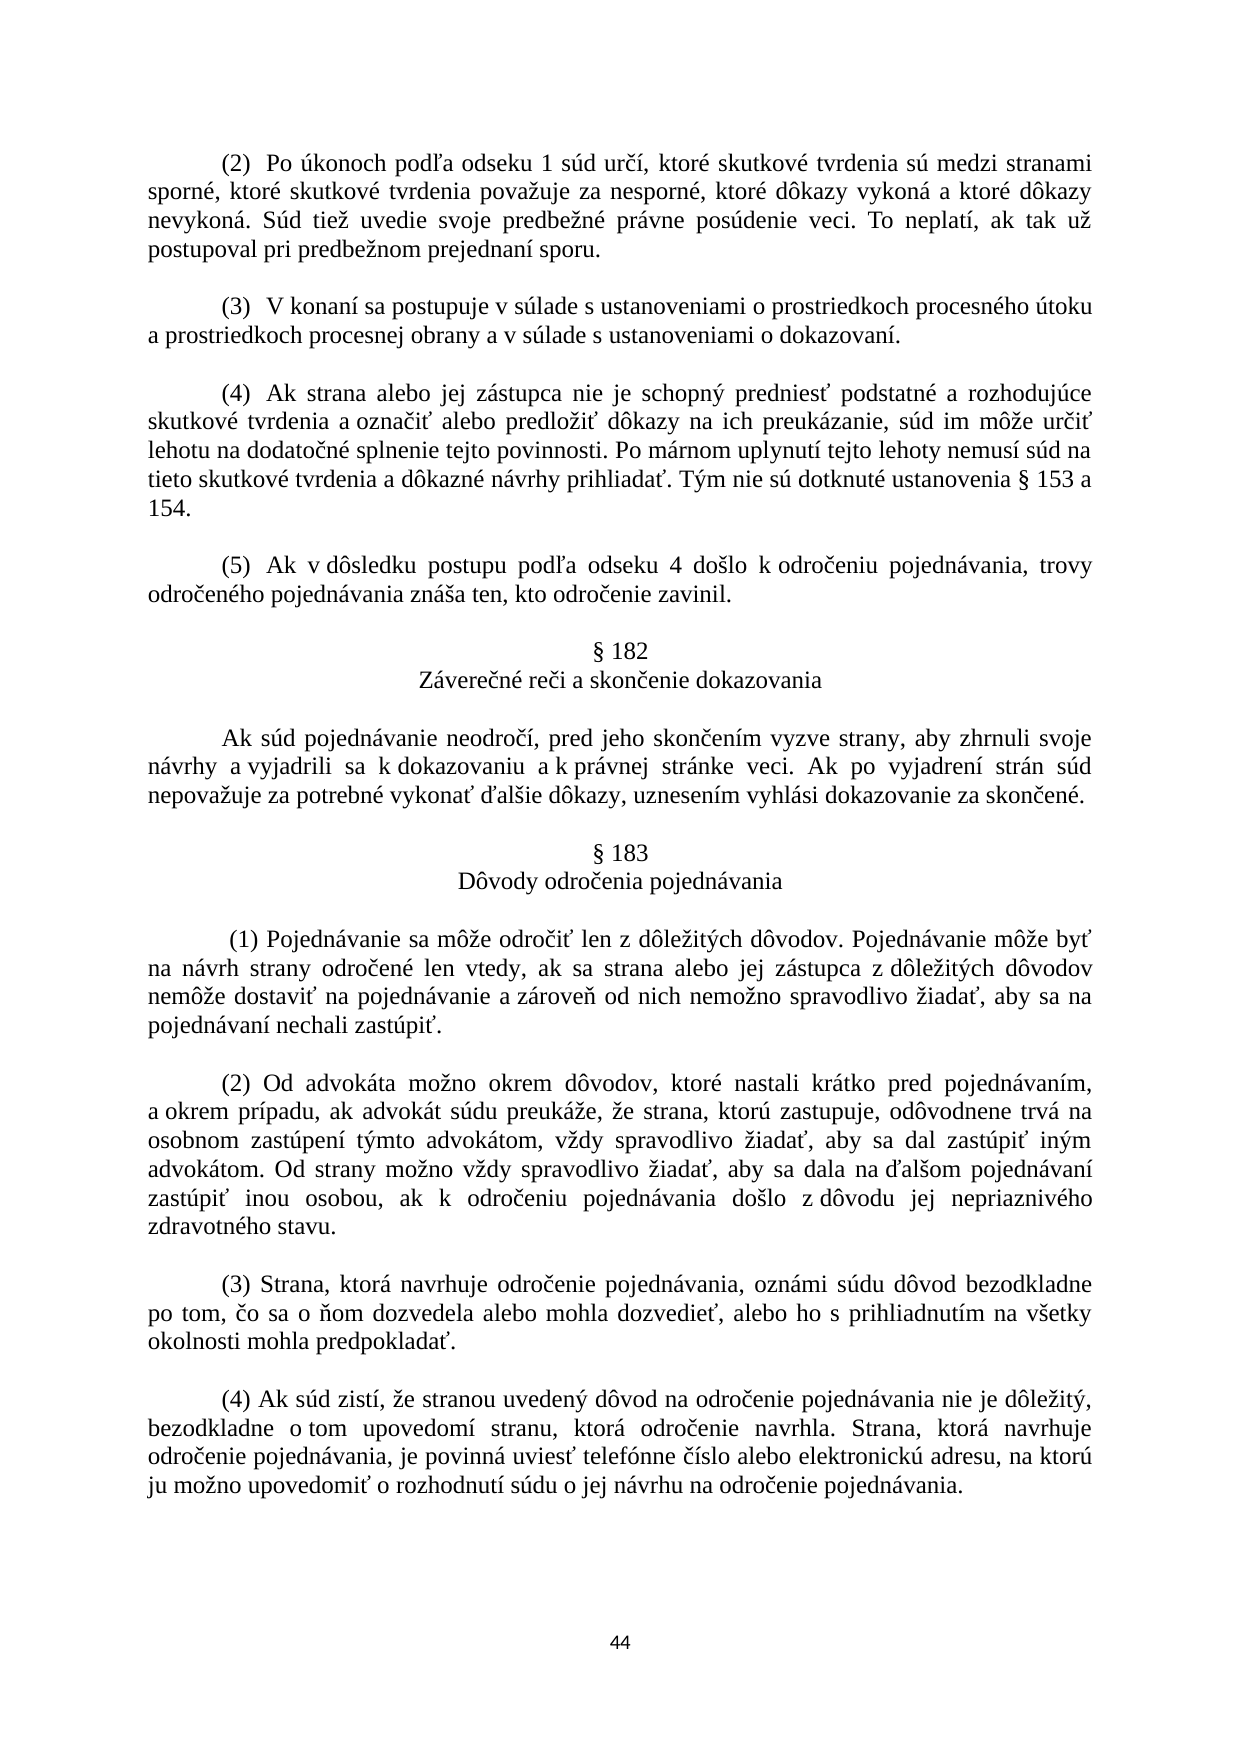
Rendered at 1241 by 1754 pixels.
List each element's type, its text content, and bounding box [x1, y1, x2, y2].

text (1) Pojednávanie sa môže odročiť len z dôležitých dôvodov. Pojednávanie môže byť na návrh strany odročené len vtedy, ak sa strana alebo jej zástupca z dôležitých dôvodov nemôže dostaviť na pojednávanie a zároveň od nich nemožno spravodlivo žiadať, aby sa na pojednávaní nechali zastúpiť. [148, 924, 1093, 1039]
text (2) Od advokáta možno okrem dôvodov, ktoré nastali krátko pred pojednávaním, a okrem prípadu, ak advokát súdu preukáže, že strana, ktorú zastupuje, odôvodnene trvá na osobnom zastúpení týmto advokátom, vždy spravodlivo žiadať, aby sa dal zastúpiť iným advokátom. Od strany možno vždy spravodlivo žiadať, aby sa dala na ďalšom pojednávaní zastúpiť inou osobou, ak k odročeniu pojednávania došlo z dôvodu jej nepriaznivého zdravotného stavu. [148, 1068, 1093, 1240]
text Dôvody odročenia pojednávania [148, 866, 1093, 895]
text § 182 [148, 636, 1093, 665]
list V konaní sa postupuje v súlade s ustanoveniami o prostriedkoch procesného útoku a prostriedkoch procesnej obrany a v súlade s ustanoveniami o dokazovaní. [148, 291, 1093, 349]
text (3) Strana, ktorá navrhuje odročenie pojednávania, oznámi súdu dôvod bezodkladne po tom, čo sa o ňom dozvedela alebo mohla dozvedieť, alebo ho s prihliadnutím na všetky okolnosti mohla predpokladať. [148, 1269, 1093, 1355]
list Ak v dôsledku postupu podľa odseku 4 došlo k odročeniu pojednávania, trovy odročeného pojednávania znáša ten, kto odročenie zavinil. [148, 550, 1093, 608]
text Záverečné reči a skončenie dokazovania [148, 665, 1093, 694]
text Ak súd pojednávanie neodročí, pred jeho skončením vyzve strany, aby zhrnuli svoje návrhy a vyjadrili sa k dokazovaniu a k právnej stránke veci. Ak po vyjadrení strán súd nepovažuje za potrebné vykonať ďalšie dôkazy, uznesením vyhlási dokazovanie za skončené. [148, 723, 1093, 809]
text (4) Ak súd zistí, že stranou uvedený dôvod na odročenie pojednávania nie je dôležitý, bezodkladne o tom upovedomí stranu, ktorá odročenie navrhla. Strana, ktorá navrhuje odročenie pojednávania, je povinná uviesť telefónne číslo alebo elektronickú adresu, na ktorú ju možno upovedomiť o rozhodnutí súdu o jej návrhu na odročenie pojednávania. [148, 1384, 1093, 1499]
list Po úkonoch podľa odseku 1 súd určí, ktoré skutkové tvrdenia sú medzi stranami sporné, ktoré skutkové tvrdenia považuje za nesporné, ktoré dôkazy vykoná a ktoré dôkazy nevykoná. Súd tiež uvedie svoje predbežné právne posúdenie veci. To neplatí, ak tak už postupoval pri predbežnom prejednaní sporu. [148, 148, 1093, 263]
list Ak strana alebo jej zástupca nie je schopný predniesť podstatné a rozhodujúce skutkové tvrdenia a označiť alebo predložiť dôkazy na ich preukázanie, súd im môže určiť lehotu na dodatočné splnenie tejto povinnosti. Po márnom uplynutí tejto lehoty nemusí súd na tieto skutkové tvrdenia a dôkazné návrhy prihliadať. Tým nie sú dotknuté ustanovenia § 153 a 154. [148, 378, 1093, 521]
text § 183 [148, 838, 1093, 866]
